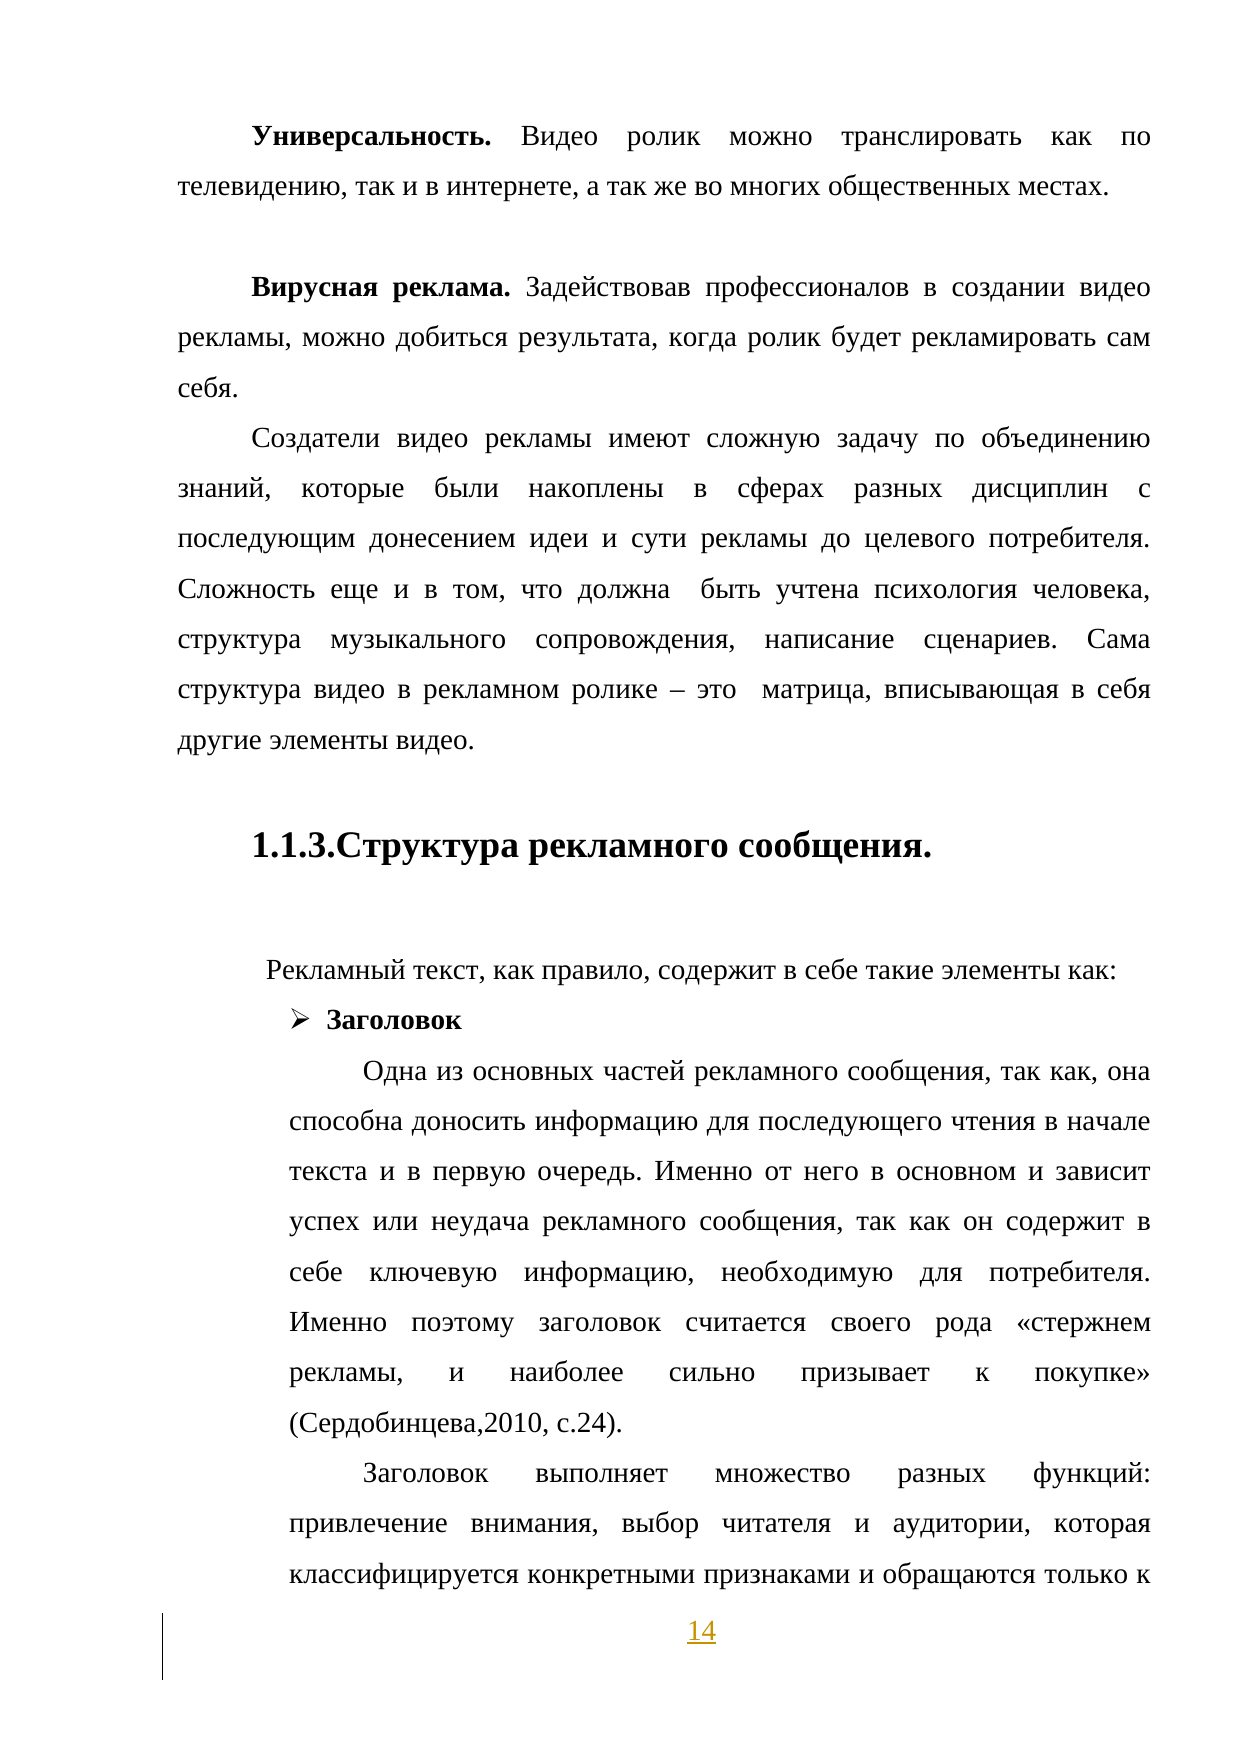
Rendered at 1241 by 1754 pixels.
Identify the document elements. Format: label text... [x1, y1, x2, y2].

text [289, 1455, 1152, 1589]
list Заголовок [288, 1002, 1152, 1036]
text Одна из основных частей рекламного сообщения, так как, она способна доносить информацию для последующего чтения в начале текста и в первую очередь. Именно от него в основном и зависит успех или неудача рекламного сообщения, так как он содержит в себе ключевую информацию, необходимую для потребителя. Именно поэтому заголовок считается своего рода «стержнем рекламы, и наиболее сильно призывает к покупке» (Сердобинцева,2010, с.24). [289, 1053, 1152, 1438]
text Вирусная реклама. Задействовав профессионалов в создании видео рекламы, можно добиться результата, когда ролик будет рекламировать сам себя. [177, 269, 1152, 403]
text 1.1.3.Структура рекламного сообщения. [177, 822, 1152, 866]
text Создатели видео рекламы имеют сложную задачу по объединению знаний, которые были накоплены в сферах разных дисциплин с последующим донесением идеи и сути рекламы до целевого потребителя. Сложность еще и в том, что должна быть учтена психология человека, структура музыкального сопровождения, написание сценариев. Сама структура видео в рекламном ролике – это матрица, вписывающая в себя другие элементы видео. [177, 420, 1152, 755]
text Рекламный текст, как правило, содержит в себе такие элементы как: [177, 952, 1152, 985]
text Универсальность. Видео ролик можно транслировать как по телевидению, так и в интернете, а так же во многих общественных местах. [177, 118, 1152, 202]
